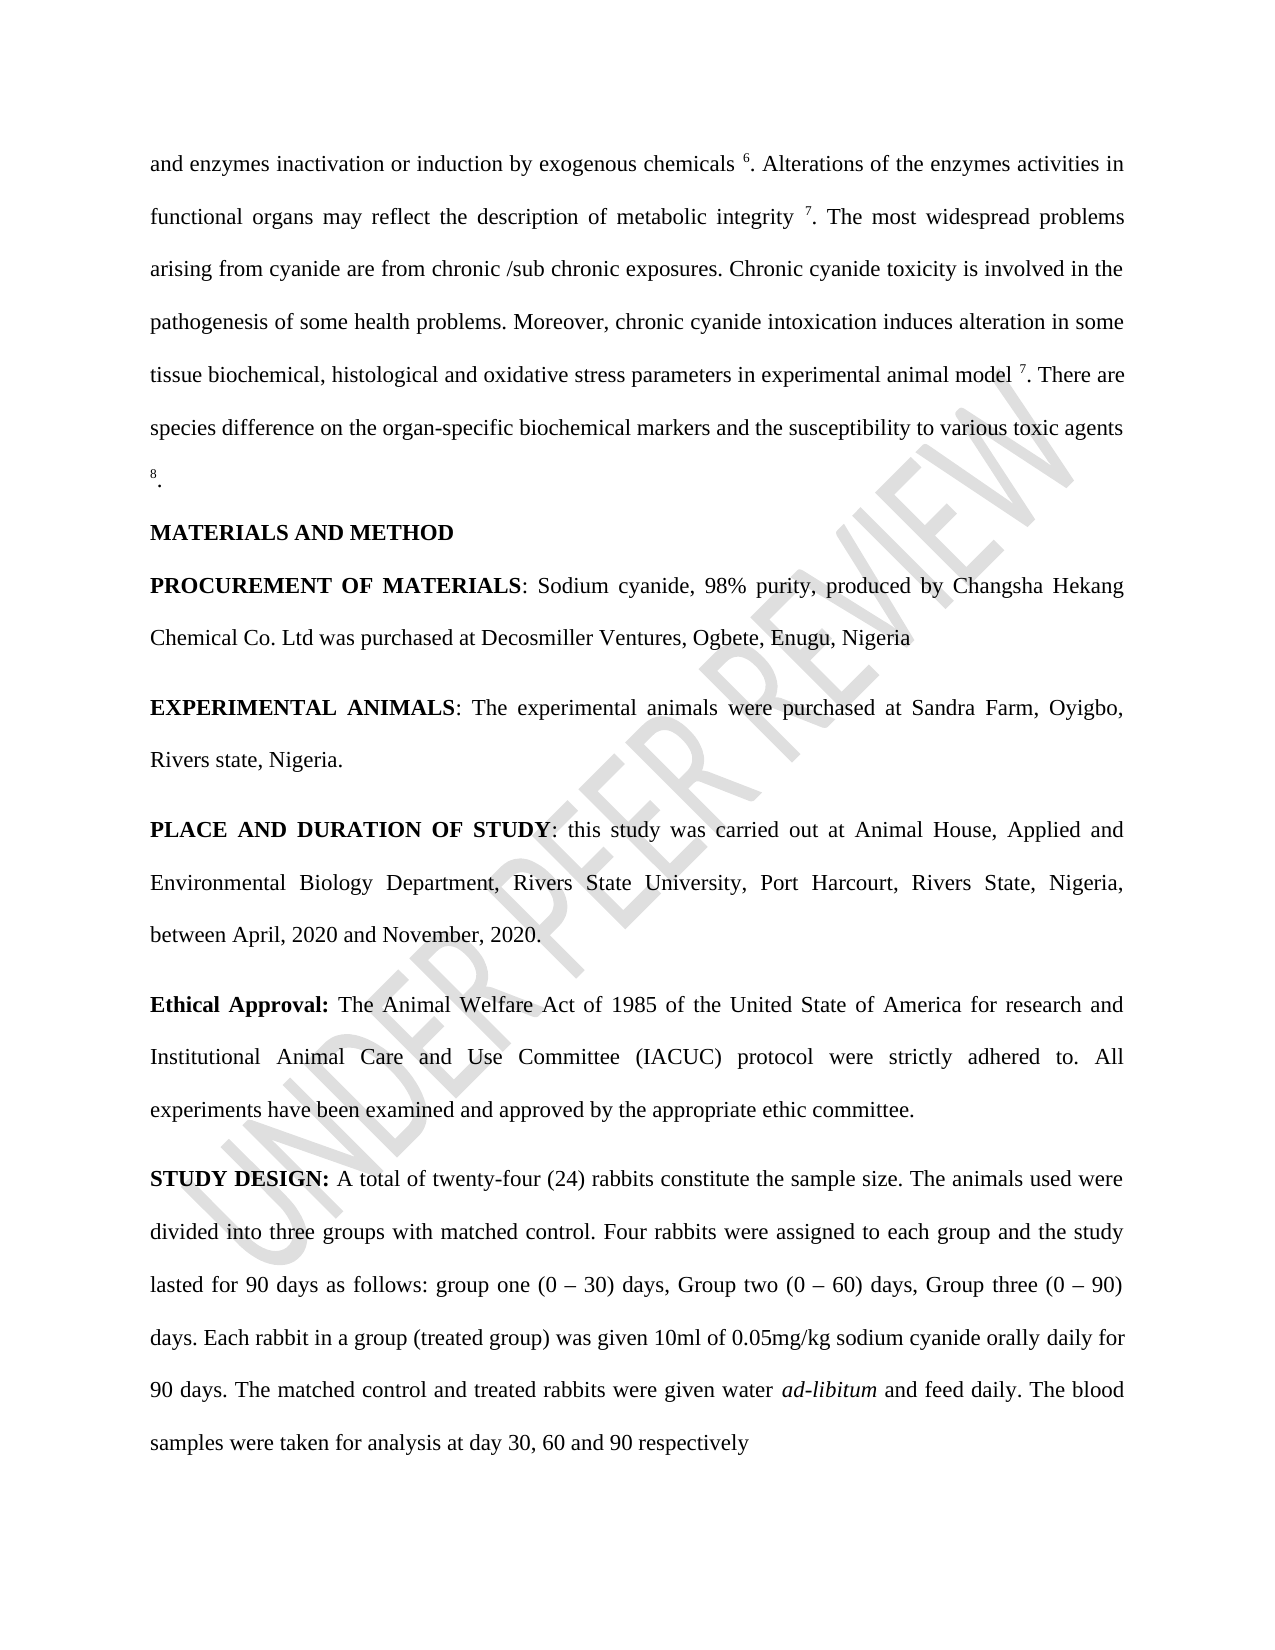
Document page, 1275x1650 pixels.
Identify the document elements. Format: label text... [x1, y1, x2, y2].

text PLACE AND DURATION OF STUDY: this study was carried out at Animal House, Applied and Environmental Biology Department, Rivers State University, Port Harcourt, Rivers State, Nigeria, between April, 2020 and November, 2020. [150, 816, 1125, 948]
text STUDY DESIGN: A total of twenty-four (24) rabbits constitute the sample size. The animals used were divided into three groups with matched control. Four rabbits were assigned to each group and the study lasted for 90 days as follows: group one (0 – 30) days, Group two (0 – 60) days, Group three (0 – 90) days. Each rabbit in a group (treated group) was given 10ml of 0.05mg/kg sodium cyanide orally daily for 90 days. The matched control and treated rabbits were given water ad-libitum and feed daily. The blood samples were taken for analysis at day 30, 60 and 90 respectively [150, 1165, 1125, 1455]
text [150, 150, 1125, 493]
text MATERIALS AND METHOD [150, 519, 1125, 545]
text PROCUREMENT OF MATERIALS: Sodium cyanide, 98% purity, produced by Changsha Hekang Chemical Co. Ltd was purchased at Decosmiller Ventures, Ogbete, Enugu, Nigeria [150, 572, 1125, 651]
text EXPERIMENTAL ANIMALS: The experimental animals were purchased at Sandra Farm, Oyigbo, Rivers state, Nigeria. [150, 694, 1125, 773]
text Ethical Approval: The Animal Welfare Act of 1985 of the United State of America for research and Institutional Animal Care and Use Committee (IACUC) protocol were strictly adhered to. All experiments have been examined and approved by the appropriate ethic committee. [150, 991, 1125, 1122]
